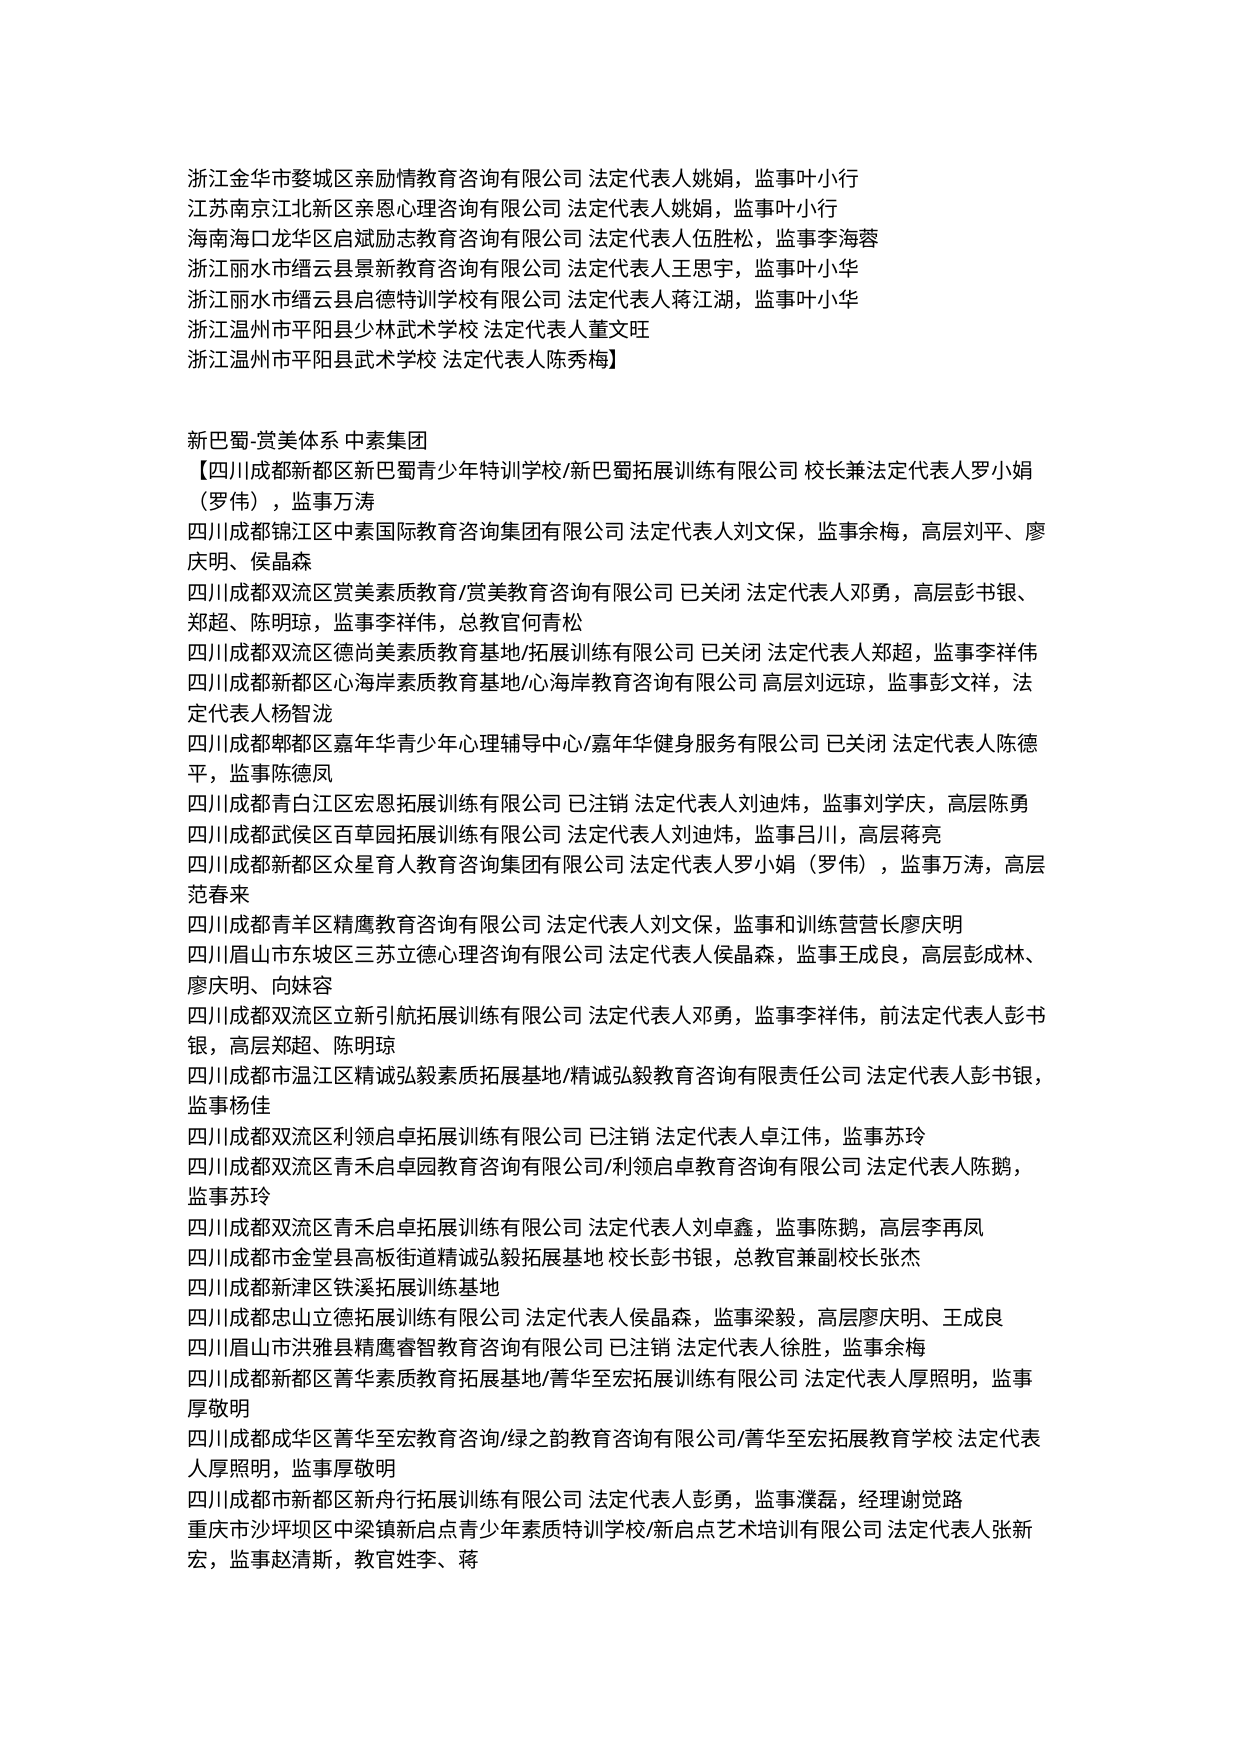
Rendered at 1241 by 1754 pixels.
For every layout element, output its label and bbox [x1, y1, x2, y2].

subtitle [187, 162, 1053, 1573]
